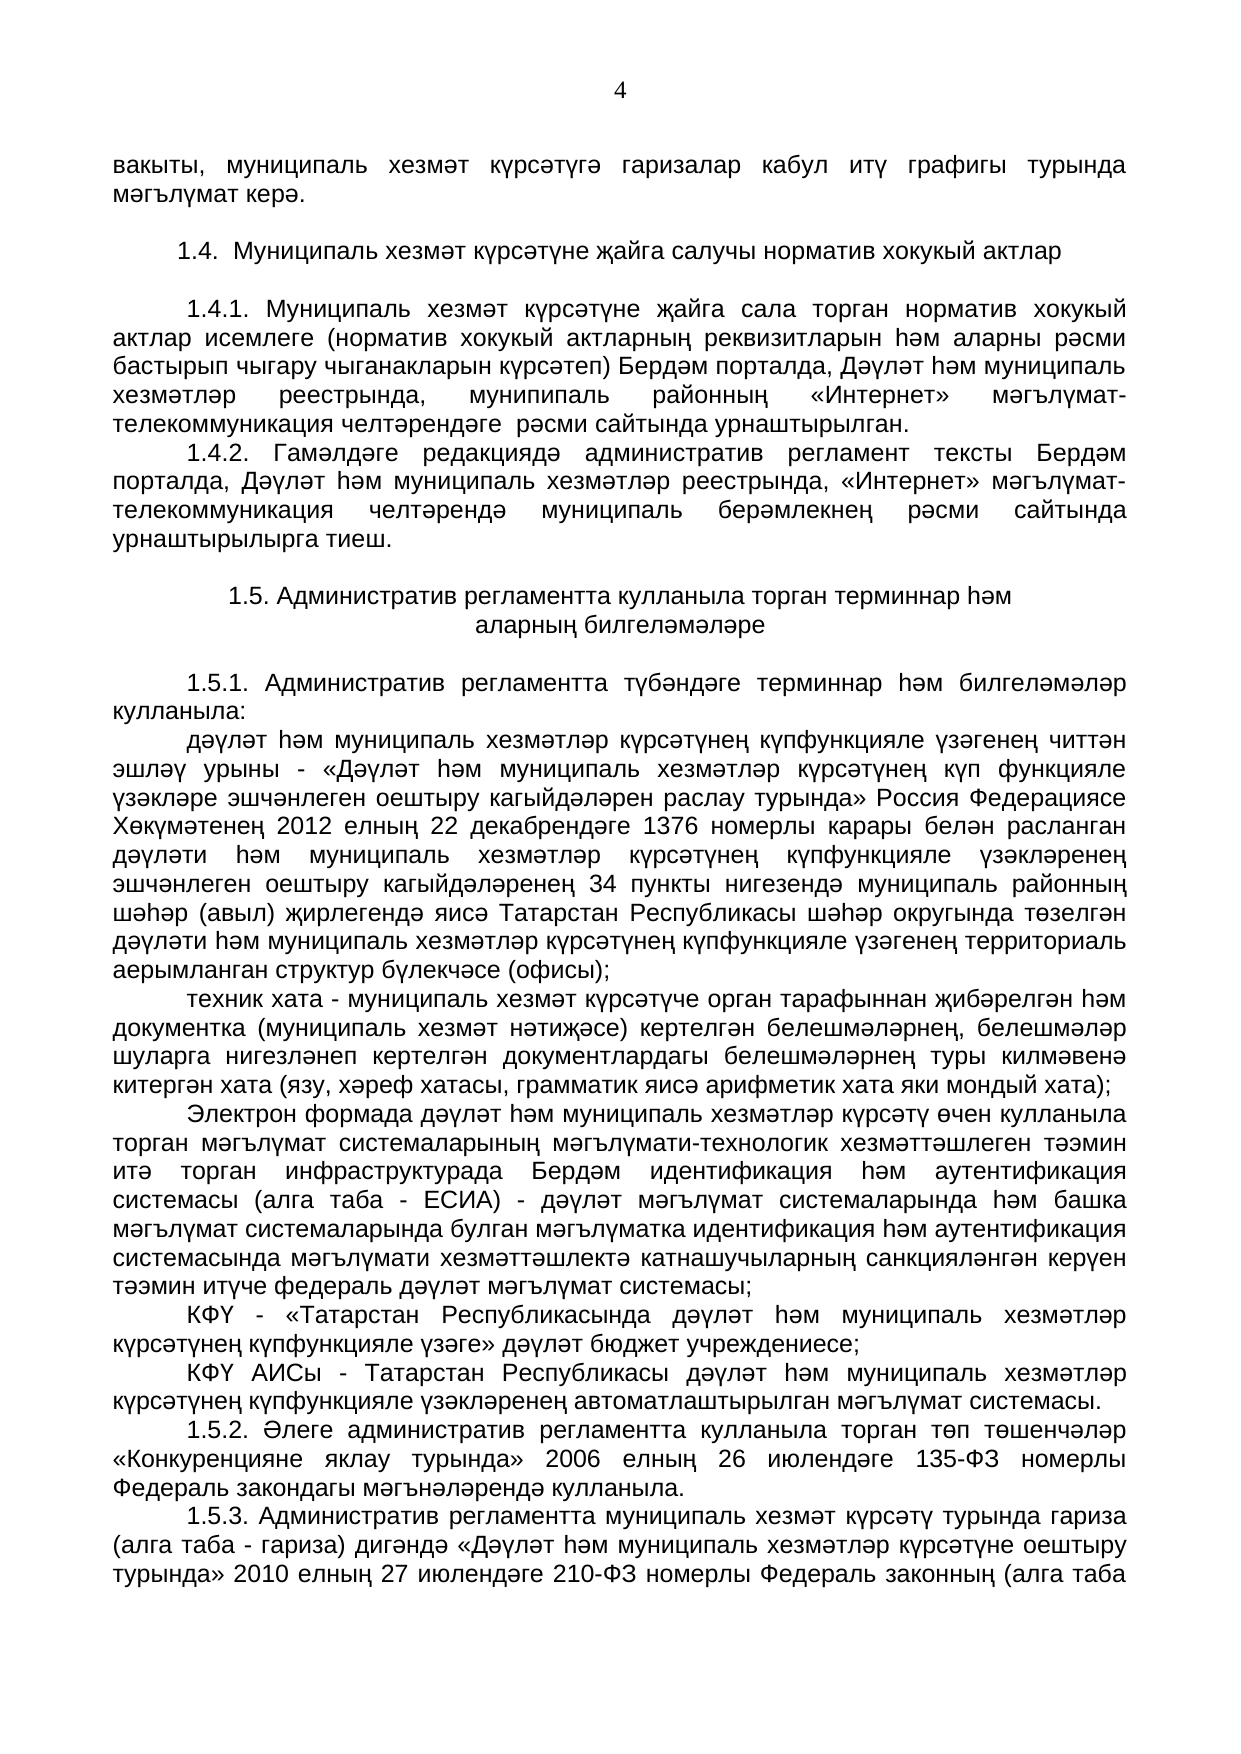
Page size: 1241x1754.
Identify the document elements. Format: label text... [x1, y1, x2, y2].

text КФҮ АИСы - Татарстан Республикасы дәүләт һәм муниципаль хезмәтләр күрсәтүнең күпфункцияле үзәкләренең автоматлаштырылган мәгълүмат системасы. [112, 1357, 1128, 1415]
text КФҮ - «Татарстан Республикасында дәүләт һәм муниципаль хезмәтләр күрсәтүнең күпфункцияле үзәге» дәүләт бюджет учреждениесе; [112, 1300, 1128, 1357]
text 1.5.1. Административ регламентта түбәндәге терминнар һәм билгеләмәләр кулланыла: [112, 667, 1128, 725]
text аларның билгеләмәләре [112, 610, 1128, 639]
text 1.4. Муниципаль хезмәт күрсәтүне җайга салучы норматив хокукый актлар [112, 236, 1128, 265]
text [112, 150, 1128, 207]
text 1.5. Административ регламентта кулланыла торган терминнар һәм [112, 581, 1128, 610]
text 1.4.1. Муниципаль хезмәт күрсәтүне җайга сала торган норматив хокукый актлар исемлеге (норматив хокукый актларның реквизитларын һәм аларны рәсми бастырып чыгару чыганакларын күрсәтеп) Бердәм порталда, Дәүләт һәм муниципаль хезмәтләр реестрында, мунипипаль районның «Интернет» мәгълүмат-телекоммуникация челтәрендәге рәсми сайтында урнаштырылган. [112, 294, 1128, 437]
text Электрон формада дәүләт һәм муниципаль хезмәтләр күрсәтү өчен кулланыла торган мәгълүмат системаларының мәгълүмати-технологик хезмәттәшлеген тәэмин итә торган инфраструктурада Бердәм идентификация һәм аутентификация системасы (алга таба - ЕСИА) - дәүләт мәгълүмат системаларында һәм башка мәгълүмат системаларында булган мәгълүматка идентификация һәм аутентификация системасында мәгълүмати хезмәттәшлектә катнашучыларның санкцияләнгән керүен тәэмин итүче федераль дәүләт мәгълүмат системасы; [112, 1099, 1128, 1300]
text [112, 1501, 1128, 1587]
text 1.4.2. Гамәлдәге редакциядә административ регламент тексты Бердәм порталда, Дәүләт һәм муниципаль хезмәтләр реестрында, «Интернет» мәгълүмат-телекоммуникация челтәрендә муниципаль берәмлекнең рәсми сайтында урнаштырылырга тиеш. [112, 437, 1128, 552]
text 1.5.2. Әлеге административ регламентта кулланыла торган төп төшенчәләр «Конкуренцияне яклау турында» 2006 елның 26 июлендәге 135-ФЗ номерлы Федераль закондагы мәгънәләрендә кулланыла. [112, 1415, 1128, 1501]
text техник хата - муниципаль хезмәт күрсәтүче орган тарафыннан җибәрелгән һәм документка (муниципаль хезмәт нәтиҗәсе) кертелгән белешмәләрнең, белешмәләр шуларга нигезләнеп кертелгән документлардагы белешмәләрнең туры килмәвенә китергән хата (язу, хәреф хатасы, грамматик яисә арифметик хата яки мондый хата); [112, 984, 1128, 1099]
text дәүләт һәм муниципаль хезмәтләр күрсәтүнең күпфункцияле үзәгенең читтән эшләү урыны - «Дәүләт һәм муниципаль хезмәтләр күрсәтүнең күп функцияле үзәкләре эшчәнлеген оештыру кагыйдәләрен раслау турында» Россия Федерациясе Хөкүмәтенең 2012 елның 22 декабрендәге 1376 номерлы карары белән расланган дәүләти һәм муниципаль хезмәтләр күрсәтүнең күпфункцияле үзәкләренең эшчәнлеген оештыру кагыйдәләренең 34 пункты нигезендә муниципаль районның шәһәр (авыл) җирлегендә яисә Татарстан Республикасы шәһәр округында төзелгән дәүләти һәм муниципаль хезмәтләр күрсәтүнең күпфункцияле үзәгенең территориаль аерымланган структур бүлекчәсе (офисы); [112, 725, 1128, 984]
